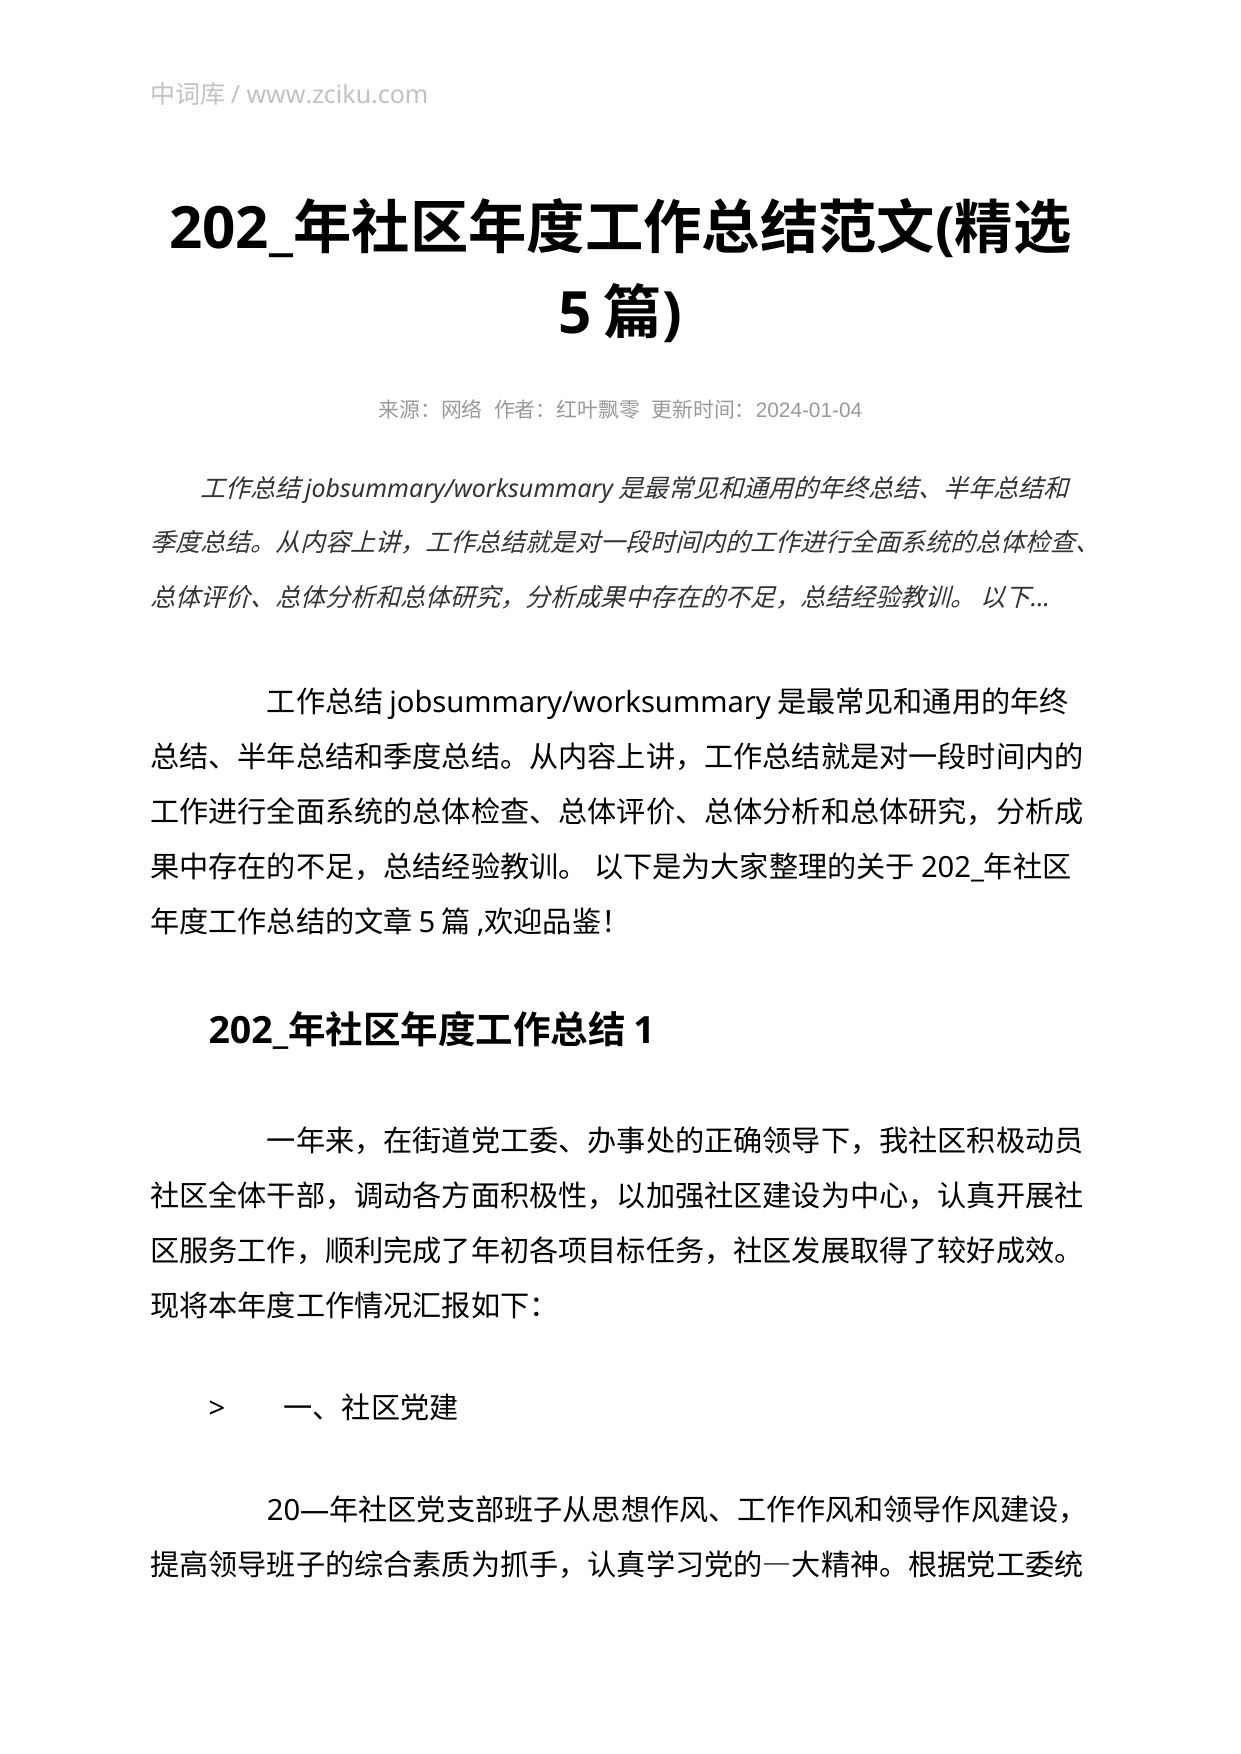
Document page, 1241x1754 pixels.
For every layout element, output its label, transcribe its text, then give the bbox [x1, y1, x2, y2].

text 工作总结jobsummary/worksummary是最常见和通用的年终总结、半年总结和季度总结。从内容上讲，工作总结就是对一段时间内的工作进行全面系统的总体检查、总体评价、总体分析和总体研究，分析成果中存在的不足，总结经验教训。 以下是为大家整理的关于202_年社区年度工作总结的文章5篇 ,欢迎品鉴！ [150, 678, 1090, 941]
subtitle 202_年社区年度工作总结范文(精选5篇) [150, 181, 1090, 351]
text 202_年社区年度工作总结1 [150, 1000, 1090, 1055]
text 工作总结jobsummary/worksummary是最常见和通用的年终总结、半年总结和季度总结。从内容上讲，工作总结就是对一段时间内的工作进行全面系统的总体检查、总体评价、总体分析和总体研究，分析成果中存在的不足，总结经验教训。 以下... [150, 468, 1090, 613]
text > 一、社区党建 [150, 1384, 1090, 1427]
text 一年来，在街道党工委、办事处的正确领导下，我社区积极动员社区全体干部，调动各方面积极性，以加强社区建设为中心，认真开展社区服务工作，顺利完成了年初各项目标任务，社区发展取得了较好成效。现将本年度工作情况汇报如下： [150, 1118, 1090, 1325]
text 来源：网络 作者：红叶飘零 更新时间：2024-01-04 [150, 398, 1090, 422]
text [150, 1486, 1090, 1584]
